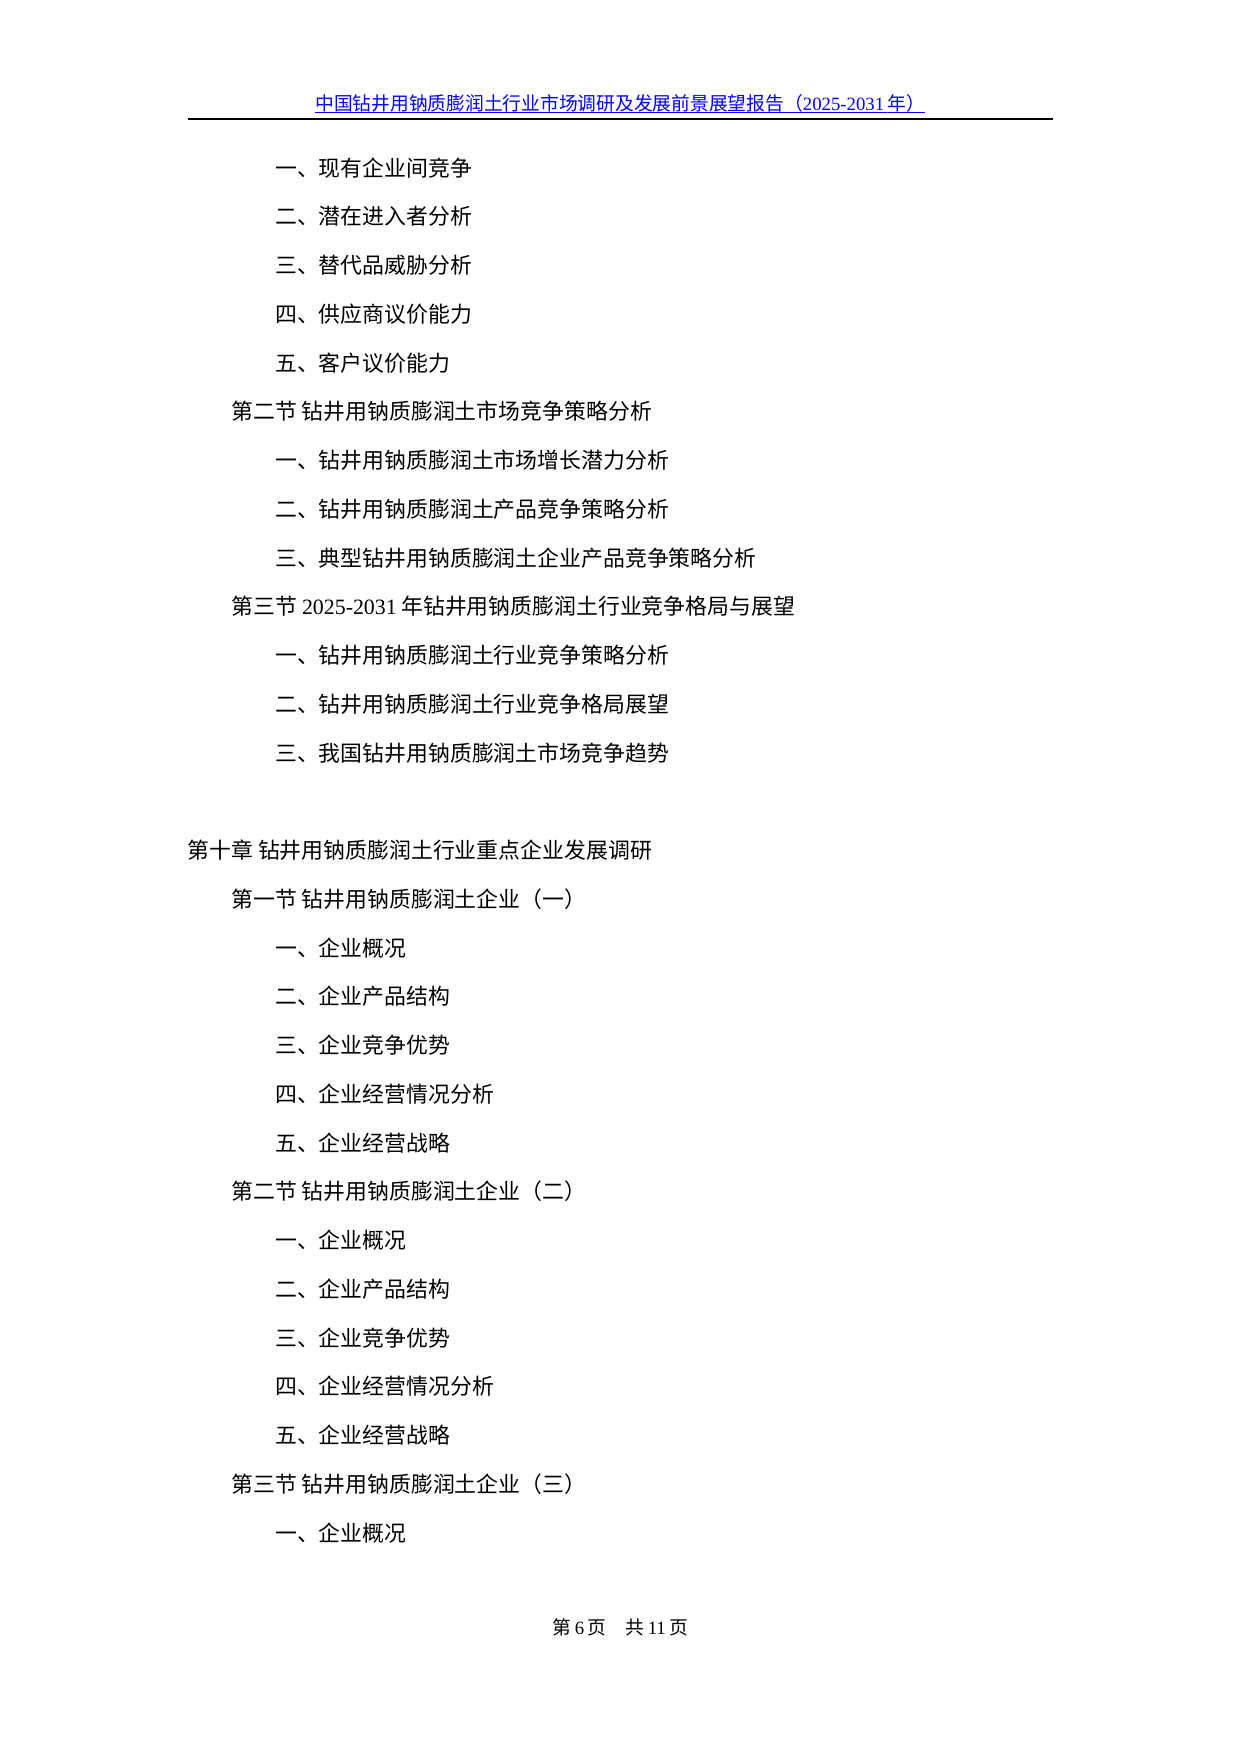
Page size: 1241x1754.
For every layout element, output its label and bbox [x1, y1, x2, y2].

text [187, 150, 1053, 1548]
